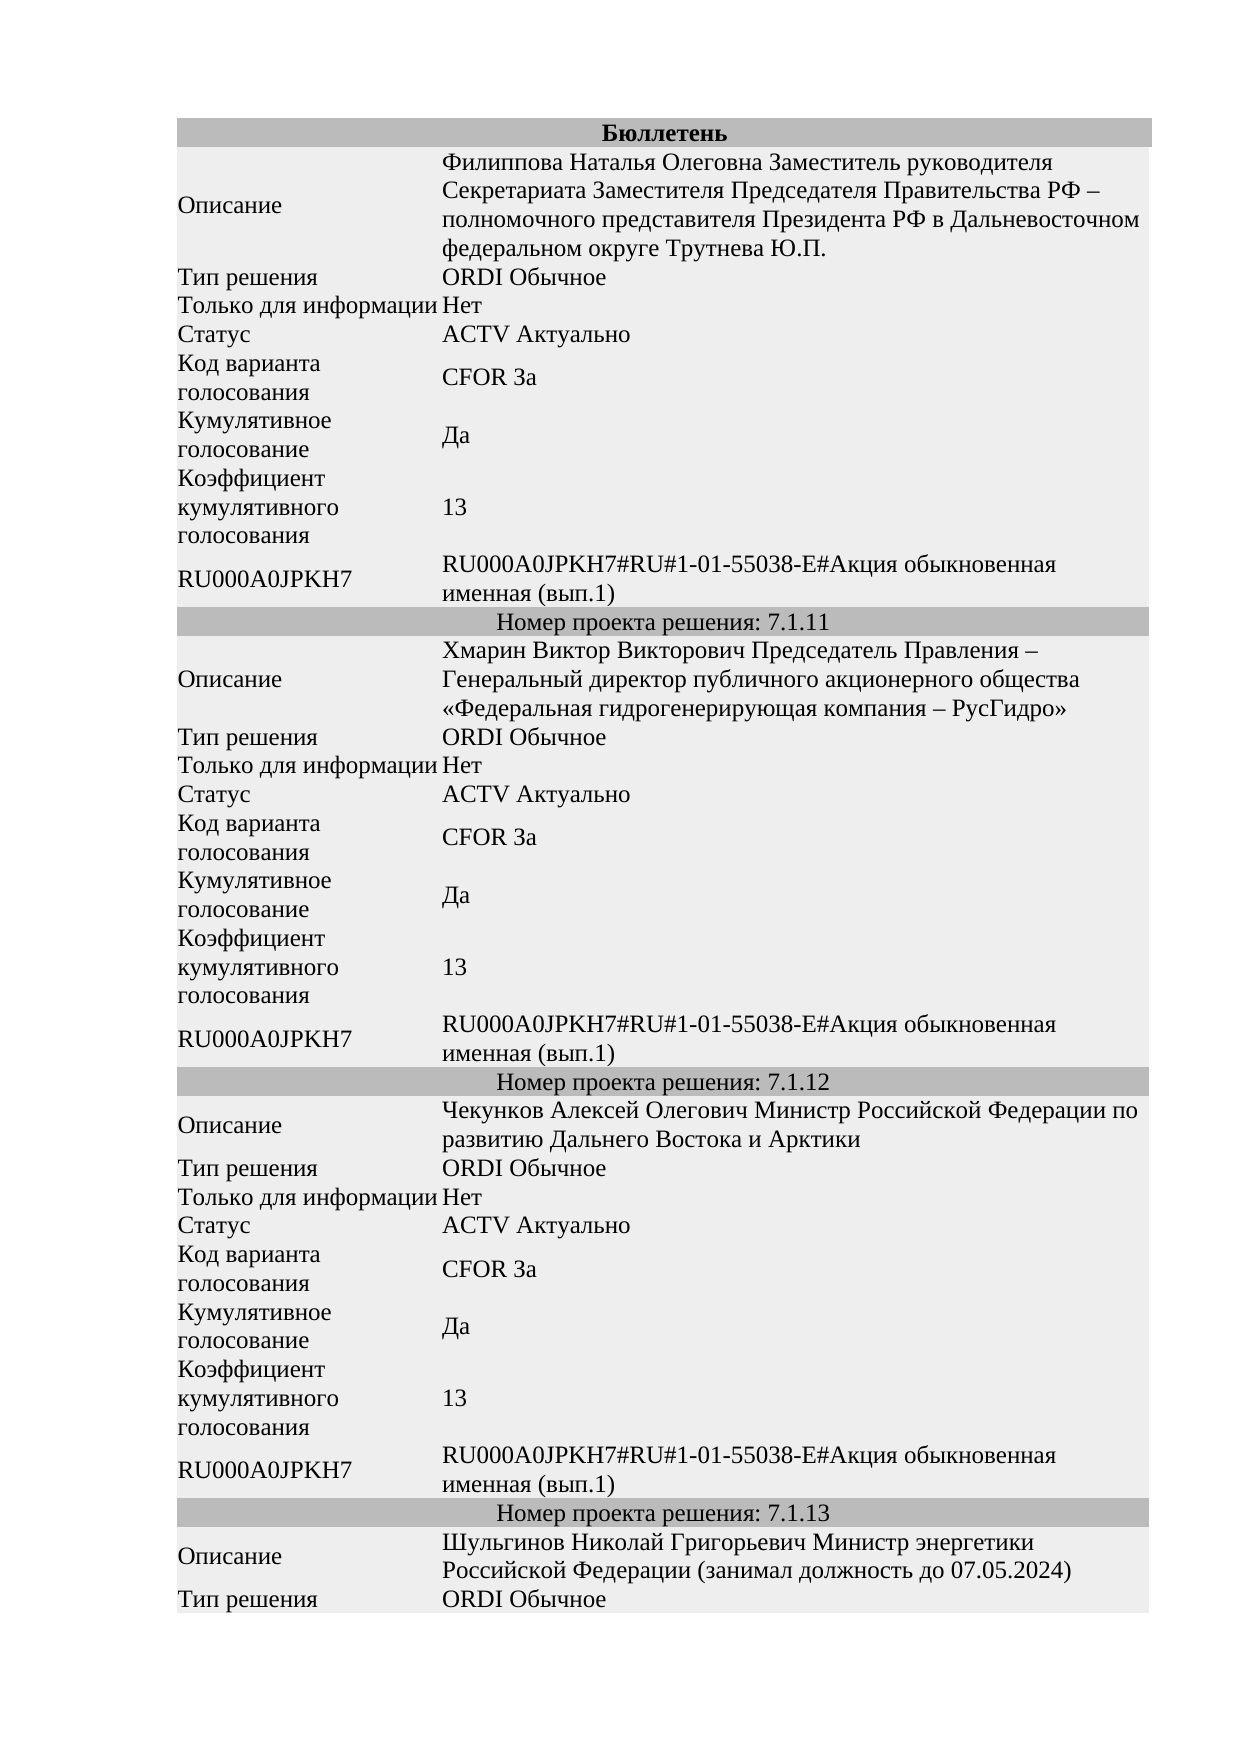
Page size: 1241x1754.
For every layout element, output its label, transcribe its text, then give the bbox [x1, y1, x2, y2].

table_cell ORDI Обычное [442, 262, 1149, 291]
table_cell CFOR За [442, 1239, 1149, 1297]
table_cell Тип решения [177, 1584, 442, 1613]
table_cell Да [442, 1297, 1149, 1354]
table_cell Тип решения [177, 1153, 442, 1182]
table_cell Код варианта голосования [177, 1239, 442, 1297]
table_cell Номер проекта решения: 7.1.12 [177, 1067, 1149, 1096]
table_cell Номер проекта решения: 7.1.11 [177, 607, 1149, 636]
table_cell Тип решения [177, 722, 442, 751]
table_cell Хмарин Виктор Викторович Председатель Правления – Генеральный директор публичного акционерного общества «Федеральная гидрогенерирующая компания – РусГидро» [442, 636, 1149, 722]
table_cell Только для информации [177, 751, 442, 779]
table_cell Только для информации [177, 291, 442, 319]
table_cell 13 [442, 463, 1149, 549]
table_cell CFOR За [442, 348, 1149, 406]
table_cell Тип решения [177, 262, 442, 291]
table_cell CFOR За [442, 808, 1149, 866]
table_cell ACTV Актуально [442, 319, 1149, 348]
table_cell Да [442, 406, 1149, 463]
table_cell Коэффициент кумулятивного голосования [177, 923, 442, 1009]
table_cell Статус [177, 1211, 442, 1239]
table_cell Чекунков Алексей Олегович Министр Российской Федерации по развитию Дальнего Востока и Арктики [442, 1096, 1149, 1153]
table_cell 13 [442, 923, 1149, 1009]
table_cell ACTV Актуально [442, 779, 1149, 808]
table_cell RU000A0JPKH7 [177, 1441, 442, 1498]
table_cell Только для информации [177, 1182, 442, 1211]
table_cell Нет [442, 291, 1149, 319]
table_cell Нет [442, 1182, 1149, 1211]
table_cell Кумулятивное голосование [177, 406, 442, 463]
table_cell Шульгинов Николай Григорьевич Министр энергетики Российской Федерации (занимал должность до 07.05.2024) [442, 1527, 1149, 1584]
table_cell Описание [177, 1527, 442, 1584]
table_cell Кумулятивное голосование [177, 1297, 442, 1354]
table_cell Статус [177, 319, 442, 348]
table_cell RU000A0JPKH7 [177, 1009, 442, 1067]
table_cell ORDI Обычное [442, 1584, 1149, 1613]
table_cell Описание [177, 1096, 442, 1153]
table_cell Коэффициент кумулятивного голосования [177, 1354, 442, 1441]
table_cell Коэффициент кумулятивного голосования [177, 463, 442, 549]
table_cell Описание [177, 147, 442, 262]
table_cell ACTV Актуально [442, 1211, 1149, 1239]
table_cell ORDI Обычное [442, 1153, 1149, 1182]
table_cell RU000A0JPKH7 [177, 549, 442, 607]
table_cell Номер проекта решения: 7.1.13 [177, 1498, 1149, 1527]
table_cell Нет [442, 751, 1149, 779]
table_cell Код варианта голосования [177, 348, 442, 406]
table_cell Кумулятивное голосование [177, 866, 442, 923]
table_cell RU000A0JPKH7#RU#1-01-55038-E#Акция обыкновенная именная (вып.1) [442, 1009, 1149, 1067]
table_cell Статус [177, 779, 442, 808]
table_cell 13 [442, 1354, 1149, 1441]
table_header Бюллетень [177, 118, 1152, 147]
table_cell Код варианта голосования [177, 808, 442, 866]
table_cell Филиппова Наталья Олеговна Заместитель руководителя Секретариата Заместителя Председателя Правительства РФ – полномочного представителя Президента РФ в Дальневосточном федеральном округе Трутнева Ю.П. [442, 147, 1149, 262]
table_cell ORDI Обычное [442, 722, 1149, 751]
table_cell RU000A0JPKH7#RU#1-01-55038-E#Акция обыкновенная именная (вып.1) [442, 549, 1149, 607]
table_cell Описание [177, 636, 442, 722]
table_cell RU000A0JPKH7#RU#1-01-55038-E#Акция обыкновенная именная (вып.1) [442, 1441, 1149, 1498]
table_cell Да [442, 866, 1149, 923]
